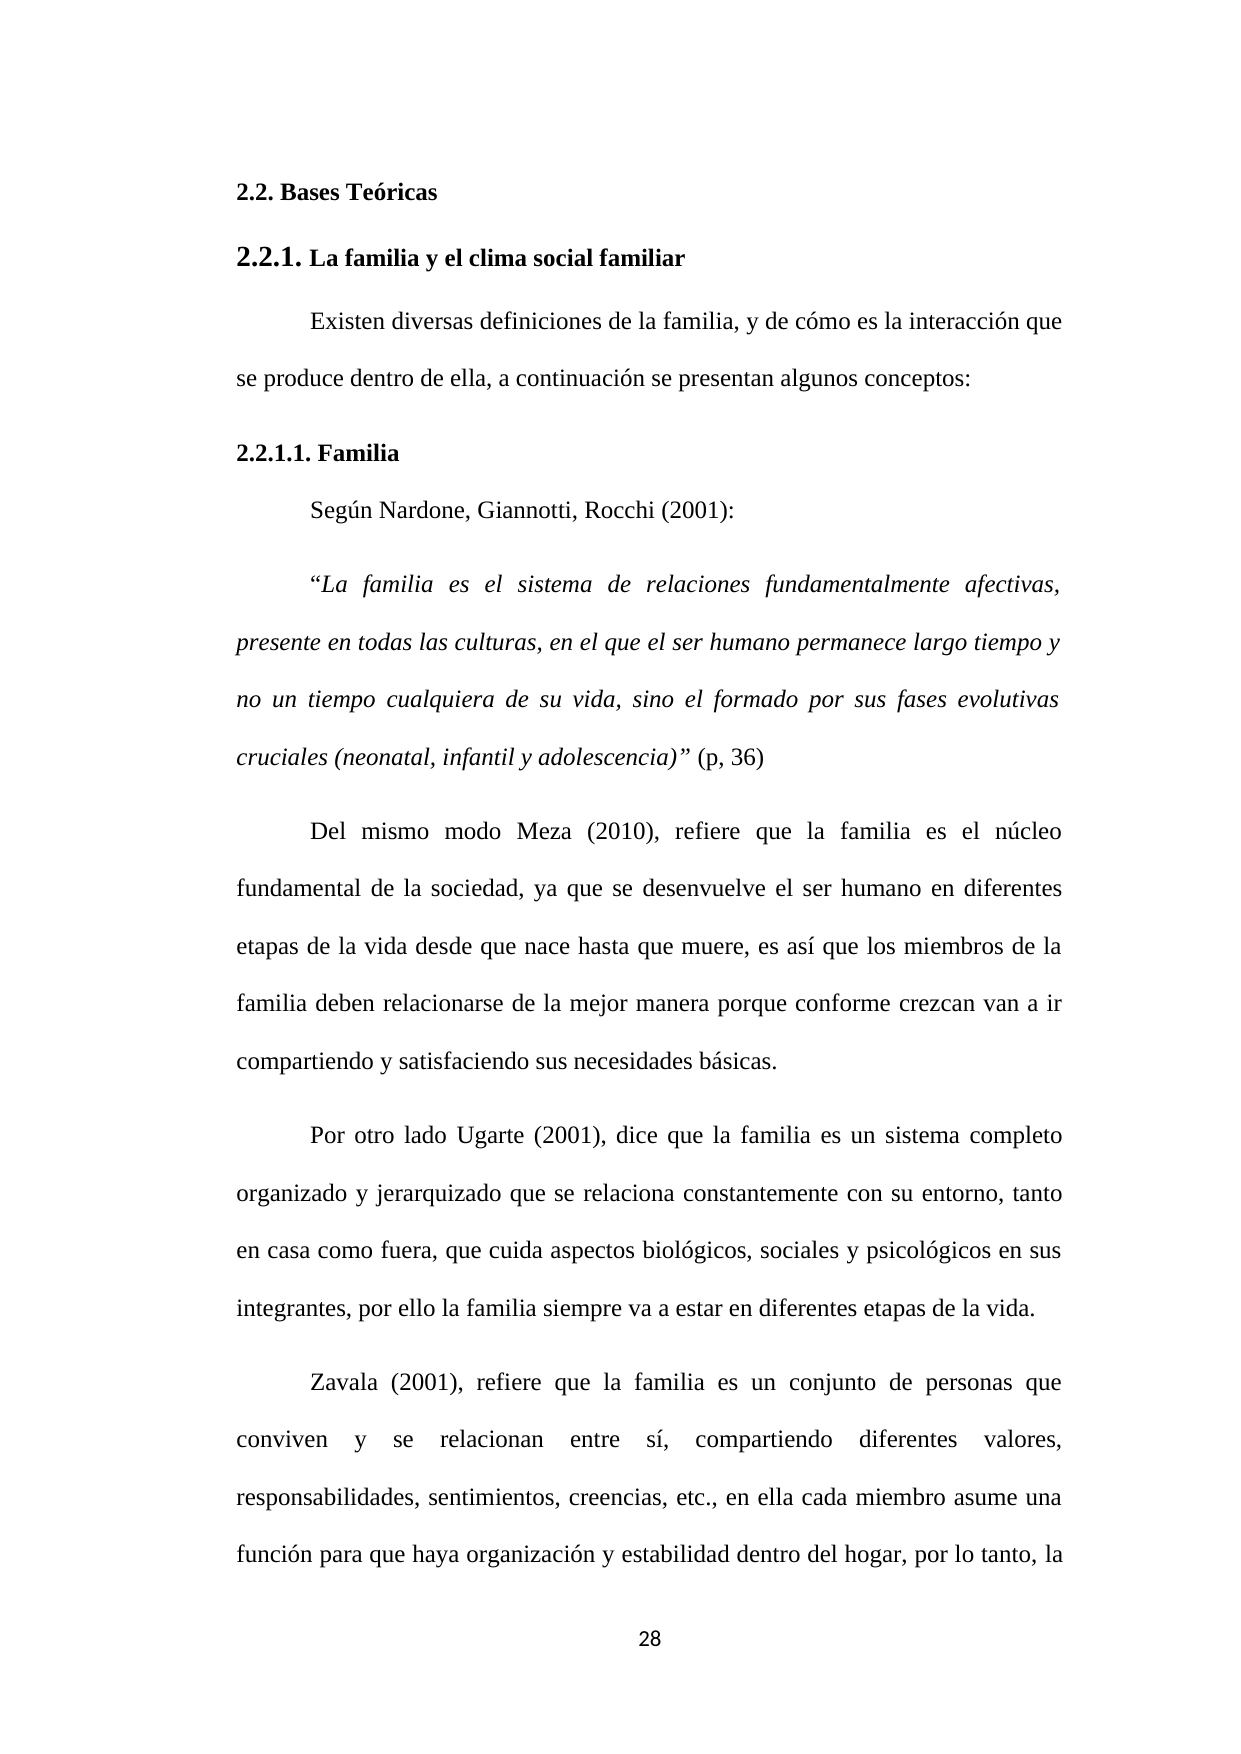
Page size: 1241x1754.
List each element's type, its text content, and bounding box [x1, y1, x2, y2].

subtitle 2.2.1.1. Familia [236, 438, 1063, 466]
text “La familia es el sistema de relaciones fundamentalmente afectivas, presente en todas las culturas, en el que el ser humano permanece largo tiempo y no un tiempo cualquiera de su vida, sino el formado por sus fases evolutivas cruciales (neonatal, infantil y adolescencia)” (p, 36) [236, 569, 1063, 771]
text Existen diversas definiciones de la familia, y de cómo es la interacción que se produce dentro de ella, a continuación se presentan algunos conceptos: [236, 306, 1063, 392]
subtitle 2.2. Bases Teóricas [236, 177, 1063, 206]
text Por otro lado Ugarte (2001), dice que la familia es un sistema completo organizado y jerarquizado que se relaciona constantemente con su entorno, tanto en casa como fuera, que cuida aspectos biológicos, sociales y psicológicos en sus integrantes, por ello la familia siempre va a estar en diferentes etapas de la vida. [236, 1120, 1063, 1321]
text Según Nardone, Giannotti, Rocchi (2001): [236, 495, 1063, 524]
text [236, 1367, 1063, 1568]
text Del mismo modo Meza (2010), refiere que la familia es el núcleo fundamental de la sociedad, ya que se desenvuelve el ser humano en diferentes etapas de la vida desde que nace hasta que muere, es así que los miembros de la familia deben relacionarse de la mejor manera porque conforme crezcan van a ir compartiendo y satisfaciendo sus necesidades básicas. [236, 816, 1063, 1075]
subtitle 2.2.1. La familia y el clima social familiar [236, 239, 1063, 272]
